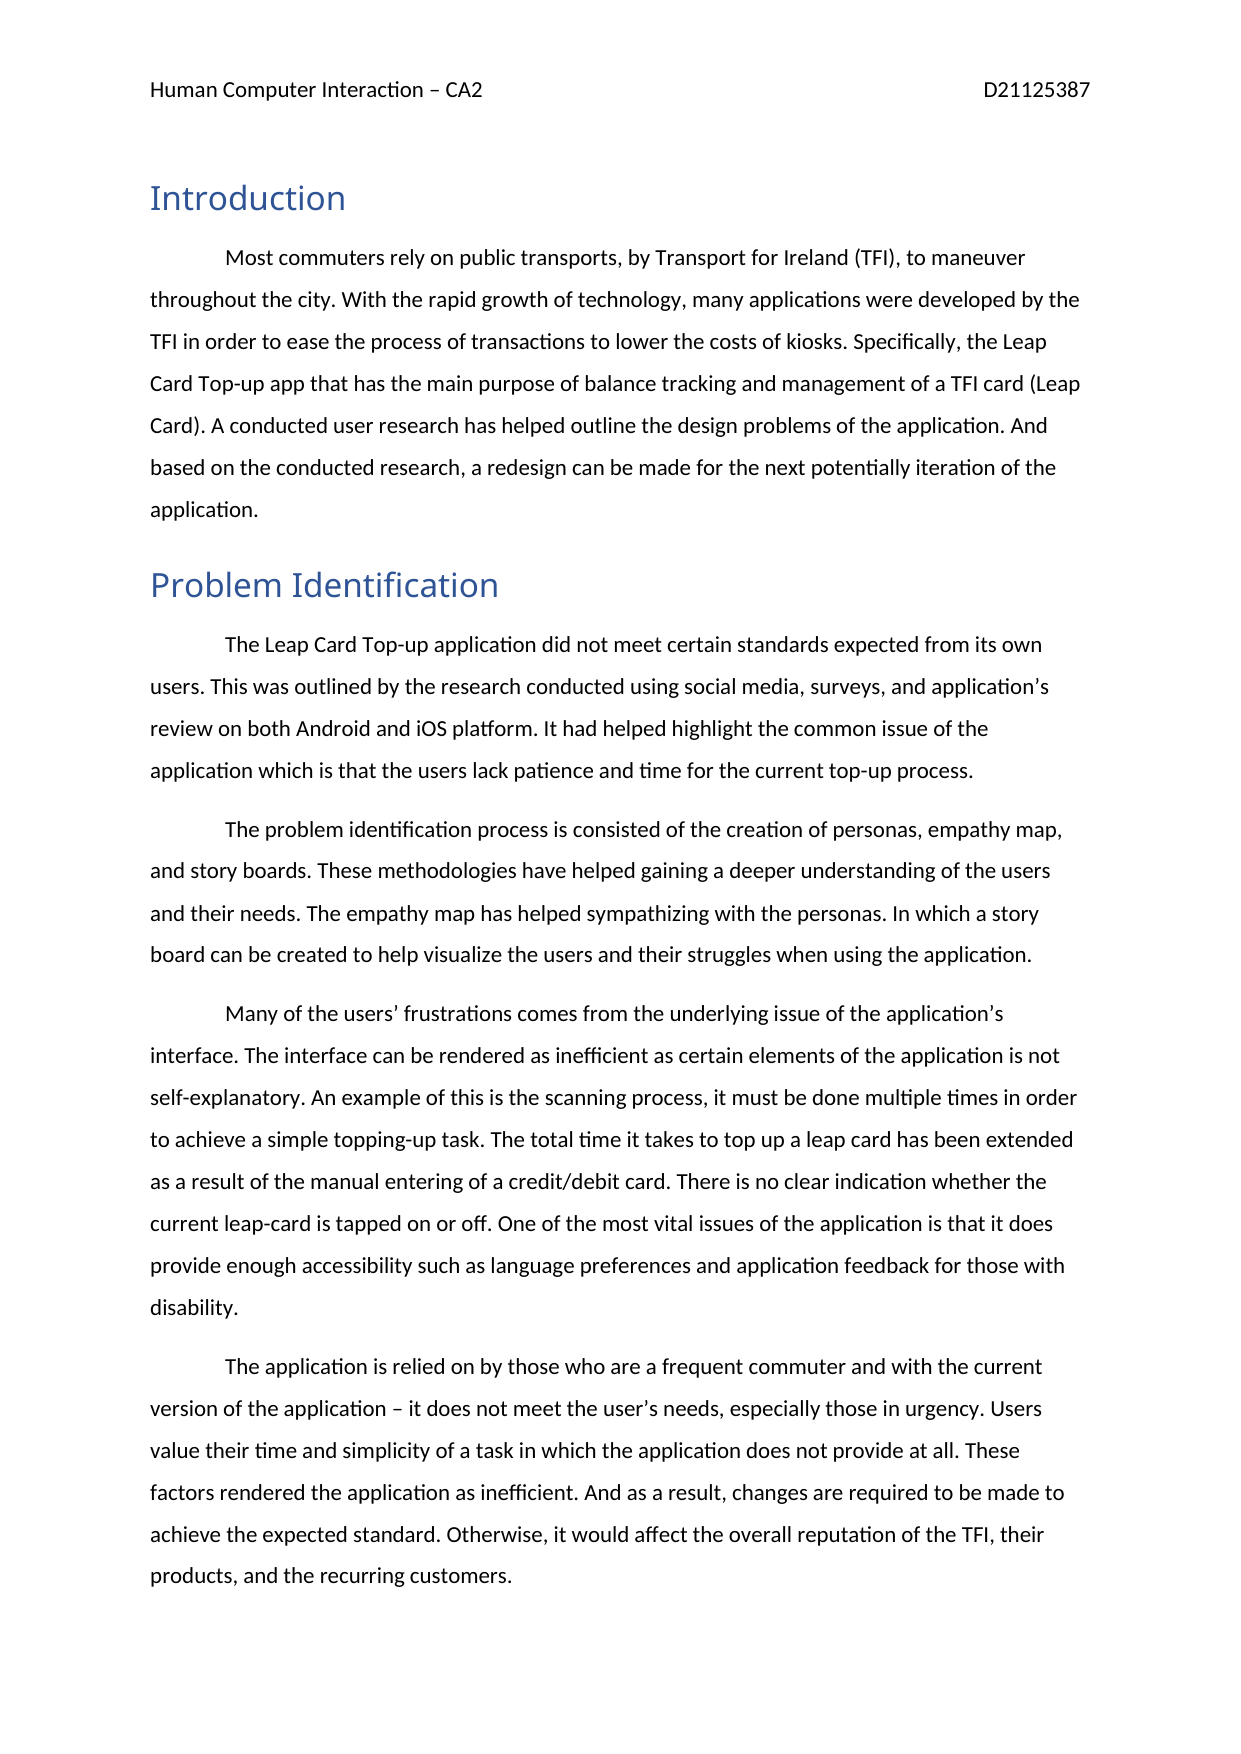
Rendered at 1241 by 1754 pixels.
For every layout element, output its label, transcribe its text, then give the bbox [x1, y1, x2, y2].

text The problem identification process is consisted of the creation of personas, empathy map, and story boards. These methodologies have helped gaining a deeper understanding of the users and their needs. The empathy map has helped sympathizing with the personas. In which a story board can be created to help visualize the users and their struggles when using the application. [150, 815, 1090, 969]
subtitle Introduction [150, 175, 1090, 220]
text Many of the users’ frustrations comes from the underlying issue of the application’s interface. The interface can be rendered as inefficient as certain elements of the application is not self-explanatory. An example of this is the scanning process, it must be done multiple times in order to achieve a simple topping-up task. The total time it takes to top up a leap card has been extended as a result of the manual entering of a credit/debit card. There is no clear indication whether the current leap-card is tapped on or off. One of the most vital issues of the application is that it does provide enough accessibility such as language preferences and application feedback for those with disability. [150, 999, 1090, 1321]
subtitle Problem Identification [150, 562, 1090, 607]
text The application is relied on by those who are a frequent commuter and with the current version of the application – it does not meet the user’s needs, especially those in urgency. Users value their time and simplicity of a task in which the application does not provide at all. These factors rendered the application as inefficient. And as a result, changes are required to be made to achieve the expected standard. Otherwise, it would affect the overall reputation of the TFI, their products, and the recurring customers. [150, 1352, 1090, 1590]
text The Leap Card Top-up application did not meet certain standards expected from its own users. This was outlined by the research conducted using social media, surveys, and application’s review on both Android and iOS platform. It had helped highlight the common issue of the application which is that the users lack patience and time for the current top-up process. [150, 630, 1090, 784]
text Most commuters rely on public transports, by Transport for Ireland (TFI), to maneuver throughout the city. With the rapid growth of technology, many applications were developed by the TFI in order to ease the process of transactions to lower the costs of kiosks. Specifically, the Leap Card Top-up app that has the main purpose of balance tracking and management of a TFI card (Leap Card). A conducted user research has helped outline the design problems of the application. And based on the conducted research, a redesign can be made for the next potentially iteration of the application. [150, 243, 1090, 523]
